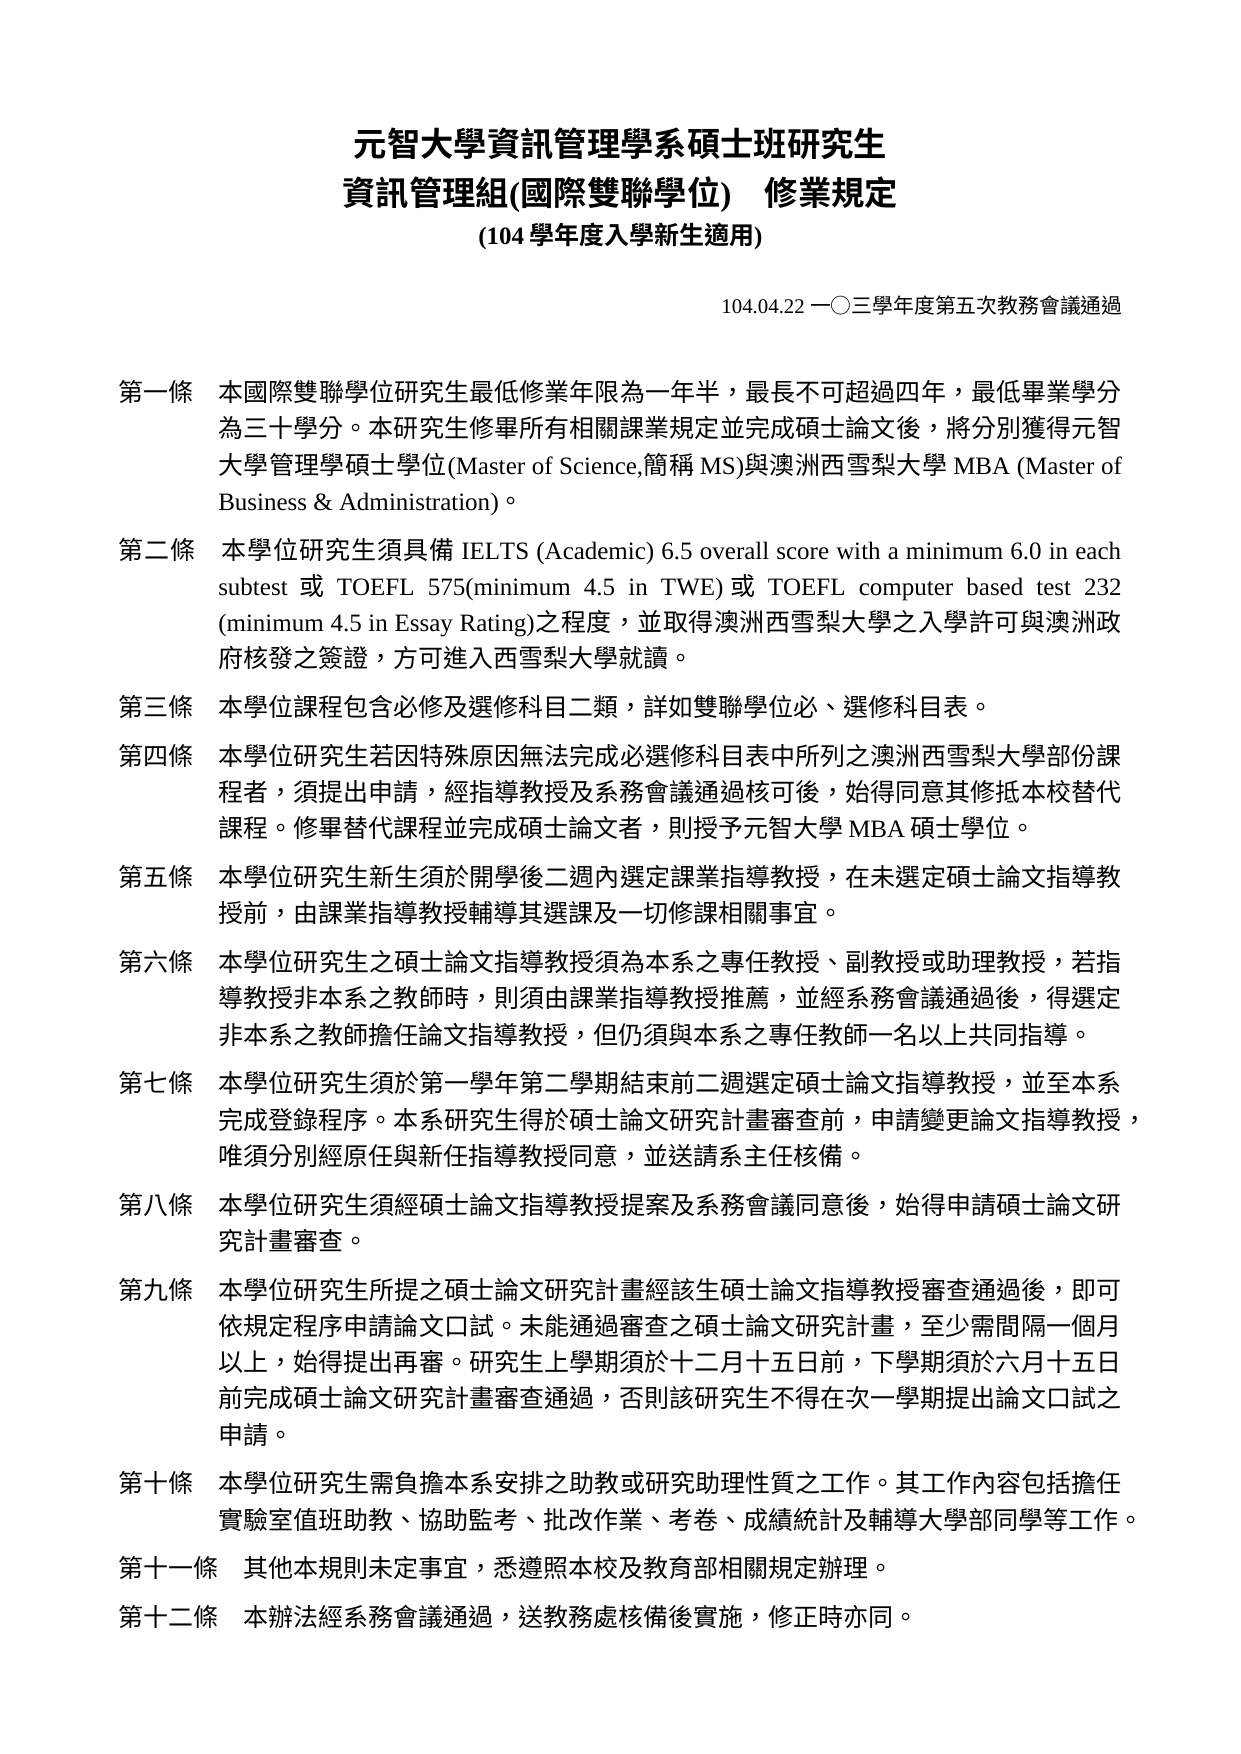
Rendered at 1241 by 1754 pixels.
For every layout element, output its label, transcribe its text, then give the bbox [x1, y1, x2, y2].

text 第六條 本學位研究生之碩士論教授須為本系之專教授、副教授或助理教授，若指導教授非本系之教師時，則須由課業指導教授推薦，並經系務會議通過後，得選定非本系之教師擔任論教授，但仍須與本系之專任教師一名以上共同指導。 [118, 943, 1122, 1051]
text (104學年度入學新生適用) [118, 214, 1122, 252]
text 第十一條 其他本規則未定事宜，悉遵照本校及教育部相關規定辦理。 [118, 1549, 1122, 1585]
text 第七條 本學位研究生須於第一學年第二學期結束前二週選定碩士論教授，並至本系完成登錄程序。本系研究生得於碩士論文研究計畫審查前，申請變更論教授，唯須分別經原任與新教授同意，並送請系主任核備。 [118, 1064, 1122, 1173]
text 第三條 本學位課程包含必修及選修科目二類，詳如雙聯學位必、選修科目表。 [118, 688, 1122, 724]
text 資訊管理組(國際雙聯學位) 修業規定 [118, 166, 1122, 214]
text 第九條 本學位研究生所提之碩士論文研究計畫經該生碩士論教授審查通過後，即可依規定程序申請論文口試。未能通過審查之碩士論文研究計畫，至少需間隔一個月以上，始得提出再審。研究生上學期須於十二月十五日前，下學期須於六月十五日前完成碩士論文研究計畫審查通過，否則該研究生不得在次一學期提出論文口試之申請。 [118, 1270, 1122, 1451]
text 第一條 本國際雙聯學位研究生最低修業年限為一年半，最長不可超過四年，最低畢業學分為三十學分。本研究生修畢所有相關課業規定並完成碩士論文後，將分別獲得元智大學管理學碩士學位(Master of Science,簡稱MS)與澳洲西雪梨大學MBA (Master of Business & Administration)。 [118, 373, 1122, 518]
text 第五條 本學位研究生新生須於開學後二週內選定課業指導教授，在未選定碩士論教授前，由課業指導教授輔導其選課及一切修課相關事宜。 [118, 858, 1122, 930]
text 104.04.22 一○三學年度第五次教務會議通過 [118, 289, 1122, 320]
text 第十條 本學位研究生需負擔本系安排之助教或研究助理性質之工作。其工作內容包括擔任實驗室值班助教、協助監考、批改作業、考卷、成績統計及輔導大學部同學等工作。 [118, 1464, 1122, 1536]
text 第十二條 本辦法經系務會議通過，送教務處核備後實施，修正時亦同。 [118, 1598, 1122, 1634]
text 第四條 本學位研究生若因特殊原因無法完成必選修科目表中所列之澳洲西雪梨大學部份課程者，須提出申請，經指導教授及系務會議通過核可後，始得同意其修抵本校替代課程。修畢替代課程並完成碩士論文者，則授予元智大學MBA碩士學位。 [118, 736, 1122, 845]
text 元智大學碩士班研究生 [118, 118, 1122, 166]
text 第八條 本學位研究生須經碩士論教授提案及系務會議同意後，始得申請碩士論文研究計畫審查。 [118, 1185, 1122, 1258]
text 第二條 本學位研究生須具備IELTS (Academic) 6.5 overall score with a minimum each subtest或TOEFL 575(minimum TWE)或TOEFL computer based test 232 (minimum Essay Rating)之程度，並取得澳洲西雪梨大學之入學許可與澳洲政府核發之簽證，方可進入西雪梨大學就讀。 [118, 530, 1122, 675]
